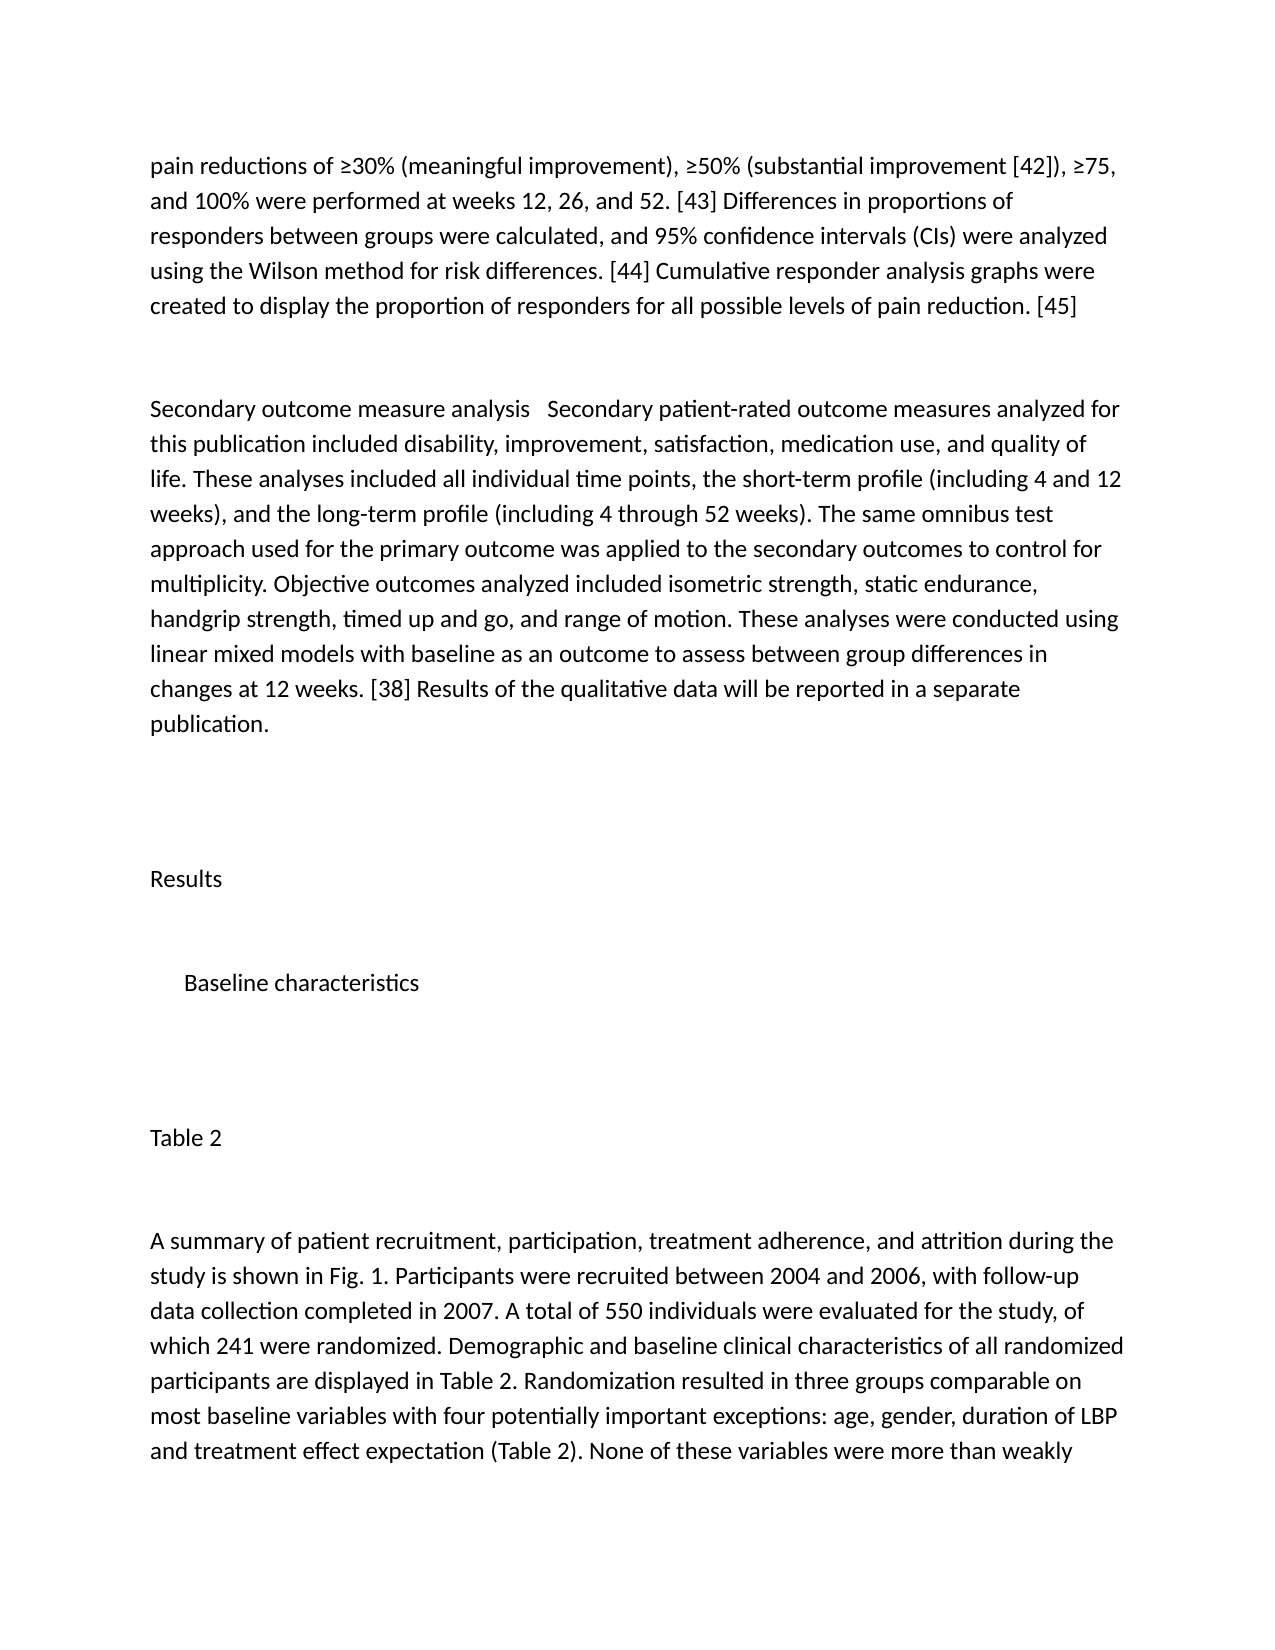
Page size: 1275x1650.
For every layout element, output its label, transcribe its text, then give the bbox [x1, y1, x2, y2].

text Table 2 [150, 1122, 1125, 1152]
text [150, 150, 1125, 321]
text Secondary outcome measure analysis Secondary patient-rated outcome measures analyzed for this publication included disability, improvement, satisfaction, medication use, and quality of life. These analyses included all individual time points, the short-term profile (including 4 and 12 weeks), and the long-term profile (including 4 through 52 weeks). The same omnibus test approach used for the primary outcome was applied to the secondary outcomes to control for multiplicity. Objective outcomes analyzed included isometric strength, static endurance, handgrip strength, timed up and go, and range of motion. These analyses were conducted using linear mixed models with baseline as an outcome to assess between group differences in changes at 12 weeks. [38] Results of the qualitative data will be reported in a separate publication. [150, 393, 1125, 739]
text Baseline characteristics [150, 967, 1125, 997]
text Results [150, 863, 1125, 894]
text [150, 1225, 1125, 1466]
